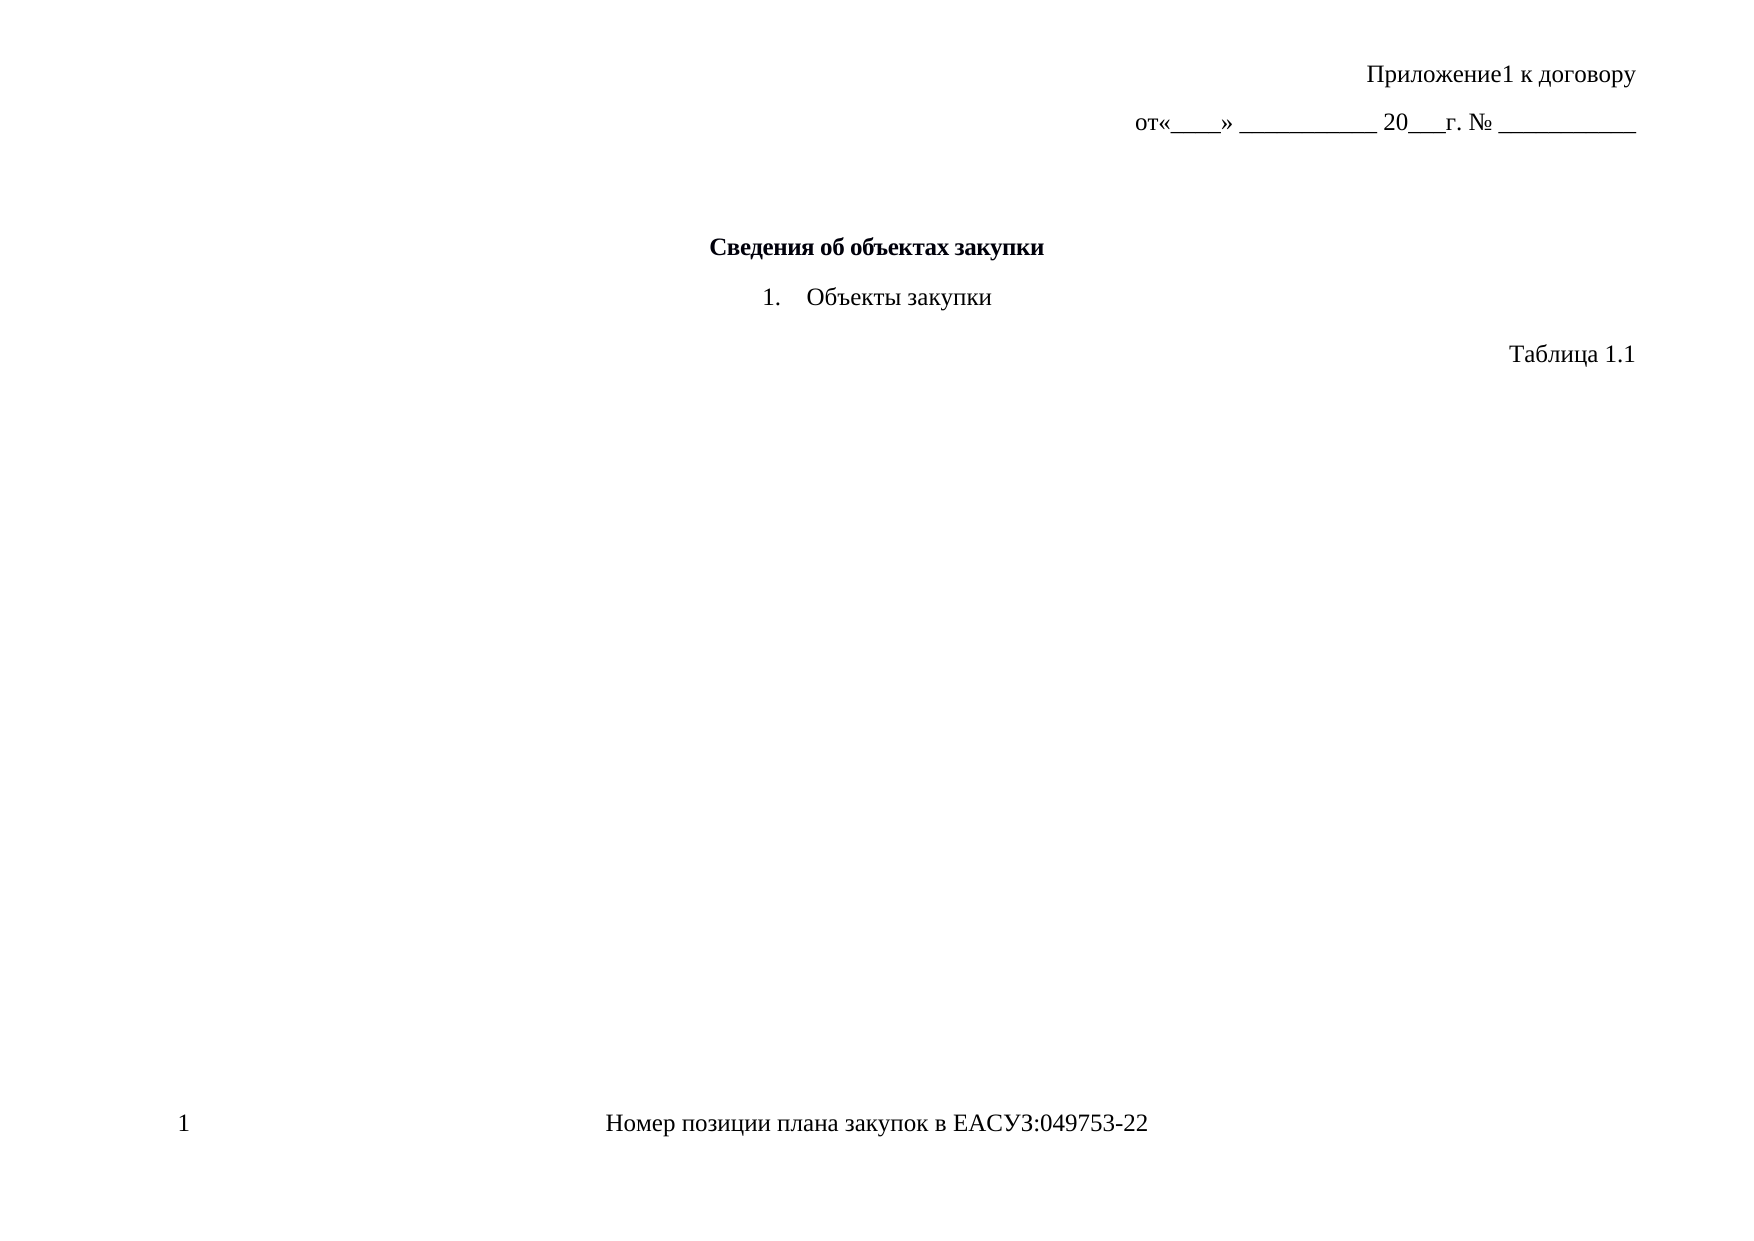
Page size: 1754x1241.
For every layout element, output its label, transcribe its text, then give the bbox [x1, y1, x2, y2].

text от«____» ___________ 20___г. № ___________ [118, 107, 1636, 135]
list Объекты закупки [118, 282, 1636, 311]
subtitle Сведения об объектах закупки [118, 232, 1636, 261]
text Приложение1 к договору [118, 59, 1636, 88]
text Таблица 1.1 [266, 339, 1636, 368]
